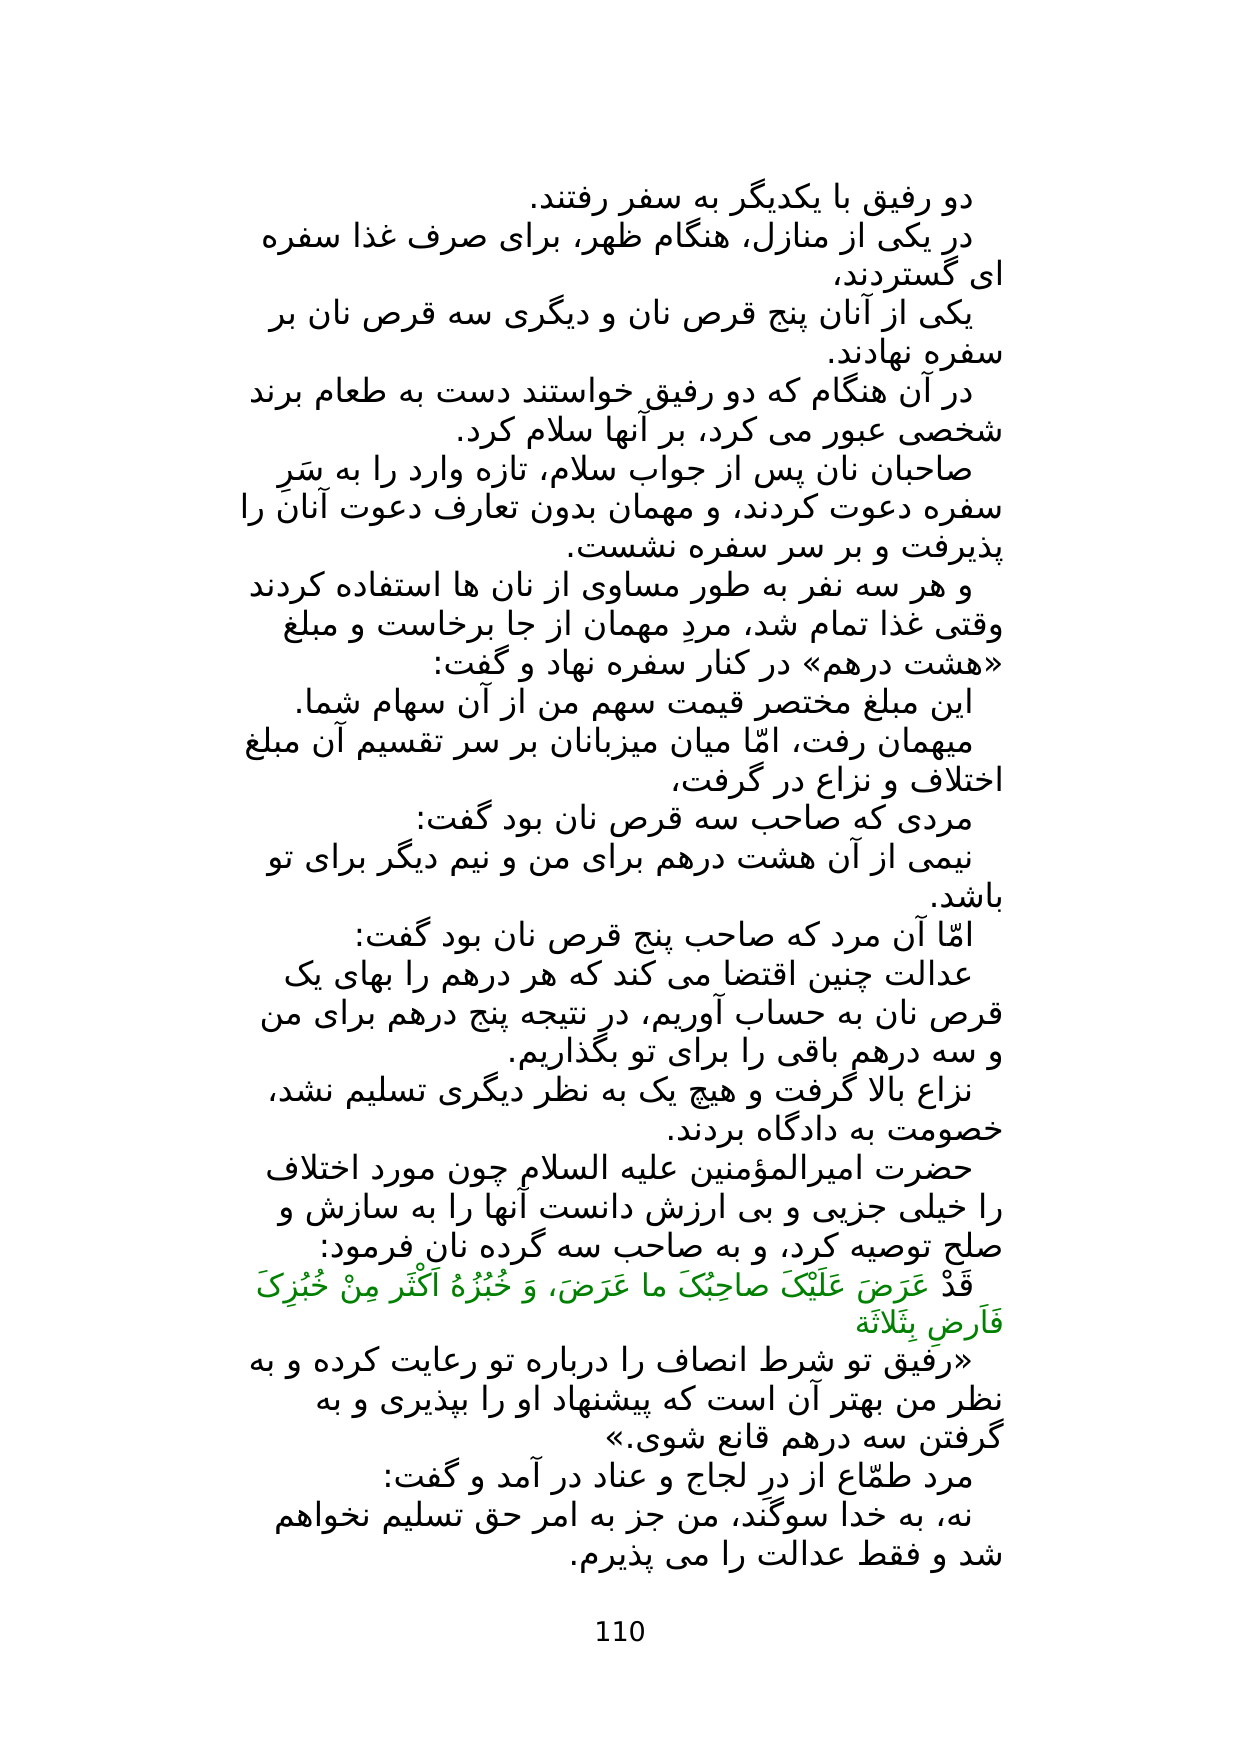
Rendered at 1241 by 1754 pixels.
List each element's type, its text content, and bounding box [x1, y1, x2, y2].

text در یکی از منازل، هنگام ظهر، برای صرف غذا سفره ای گستردند، [236, 216, 1004, 294]
text قَدْ عَرَضَ عَلَیْکَ صاحِبُکَ ما عَرَضَ، وَ خُبُزُهُ اَکْثَر مِنْ خُبُزِکَ فَاَرضِ بِثَلاثَة [236, 1265, 1004, 1340]
text یکی از آنان پنج قرص نان و دیگری سه قرص نان بر سفره نهادند. [236, 294, 1004, 371]
text مردی که صاحب سه قرص نان بود گفت: [236, 799, 1004, 838]
text نزاع بالا گرفت و هیچ یک به نظر دیگری تسلیم نشد، خصومت به دادگاه بردند. [236, 1071, 1004, 1148]
text حضرت امیرالمؤمنین علیه السلام چون مورد اختلاف را خیلی جزیی و بی ارزش دانست آنها را به سازش و صلح توصیه کرد، و به صاحب سه گرده نان فرمود: [236, 1148, 1004, 1265]
text و هر سه نفر به طور مساوی از نان ها استفاده کردند وقتی غذا تمام شد، مردِ مهمان از جا برخاست و مبلغ «هشت درهم» در کنار سفره نهاد و گفت: [236, 566, 1004, 682]
text میهمان رفت، امّا میان میزبانان بر سر تقسیم آن مبلغ اختلاف و نزاع در گرفت، [236, 721, 1004, 799]
text دو رفیق با یکدیگر به سفر رفتند. [236, 177, 1004, 216]
text مرد طمّاع از درِ لجاج و عناد در آمد و گفت: [236, 1457, 1004, 1496]
text «رفیق تو شرط انصاف را درباره تو رعایت کرده و به نظر من بهتر آن است که پیشنهاد او را بپذیری و به گرفتن سه درهم قانع شوی.» [236, 1340, 1004, 1457]
text عدالت چنین اقتضا می کند که هر درهم را بهای یک قرص نان به حساب آوریم، در نتیجه پنج درهم برای من و سه درهم باقی را برای تو بگذاریم. [236, 954, 1004, 1071]
text امّا آن مرد که صاحب پنج قرص نان بود گفت: [236, 915, 1004, 954]
text در آن هنگام که دو رفیق خواستند دست به طعام برند شخصی عبور می کرد، بر آنها سلام کرد. [236, 371, 1004, 449]
text نه، به خدا سوگند، من جز به امر حق تسلیم نخواهم شد و فقط عدالت را می پذیرم. [236, 1496, 1004, 1573]
text صاحبان نان پس از جواب سلام، تازه وارد را به سَرِ سفره دعوت کردند، و مهمان بدون تعارف دعوت آنان را پذیرفت و بر سر سفره نشست. [236, 449, 1004, 566]
text این مبلغ مختصر قیمت سهم من از آن سهام شما. [236, 682, 1004, 721]
text نیمی از آن هشت درهم برای من و نیم دیگر برای تو باشد. [236, 838, 1004, 915]
